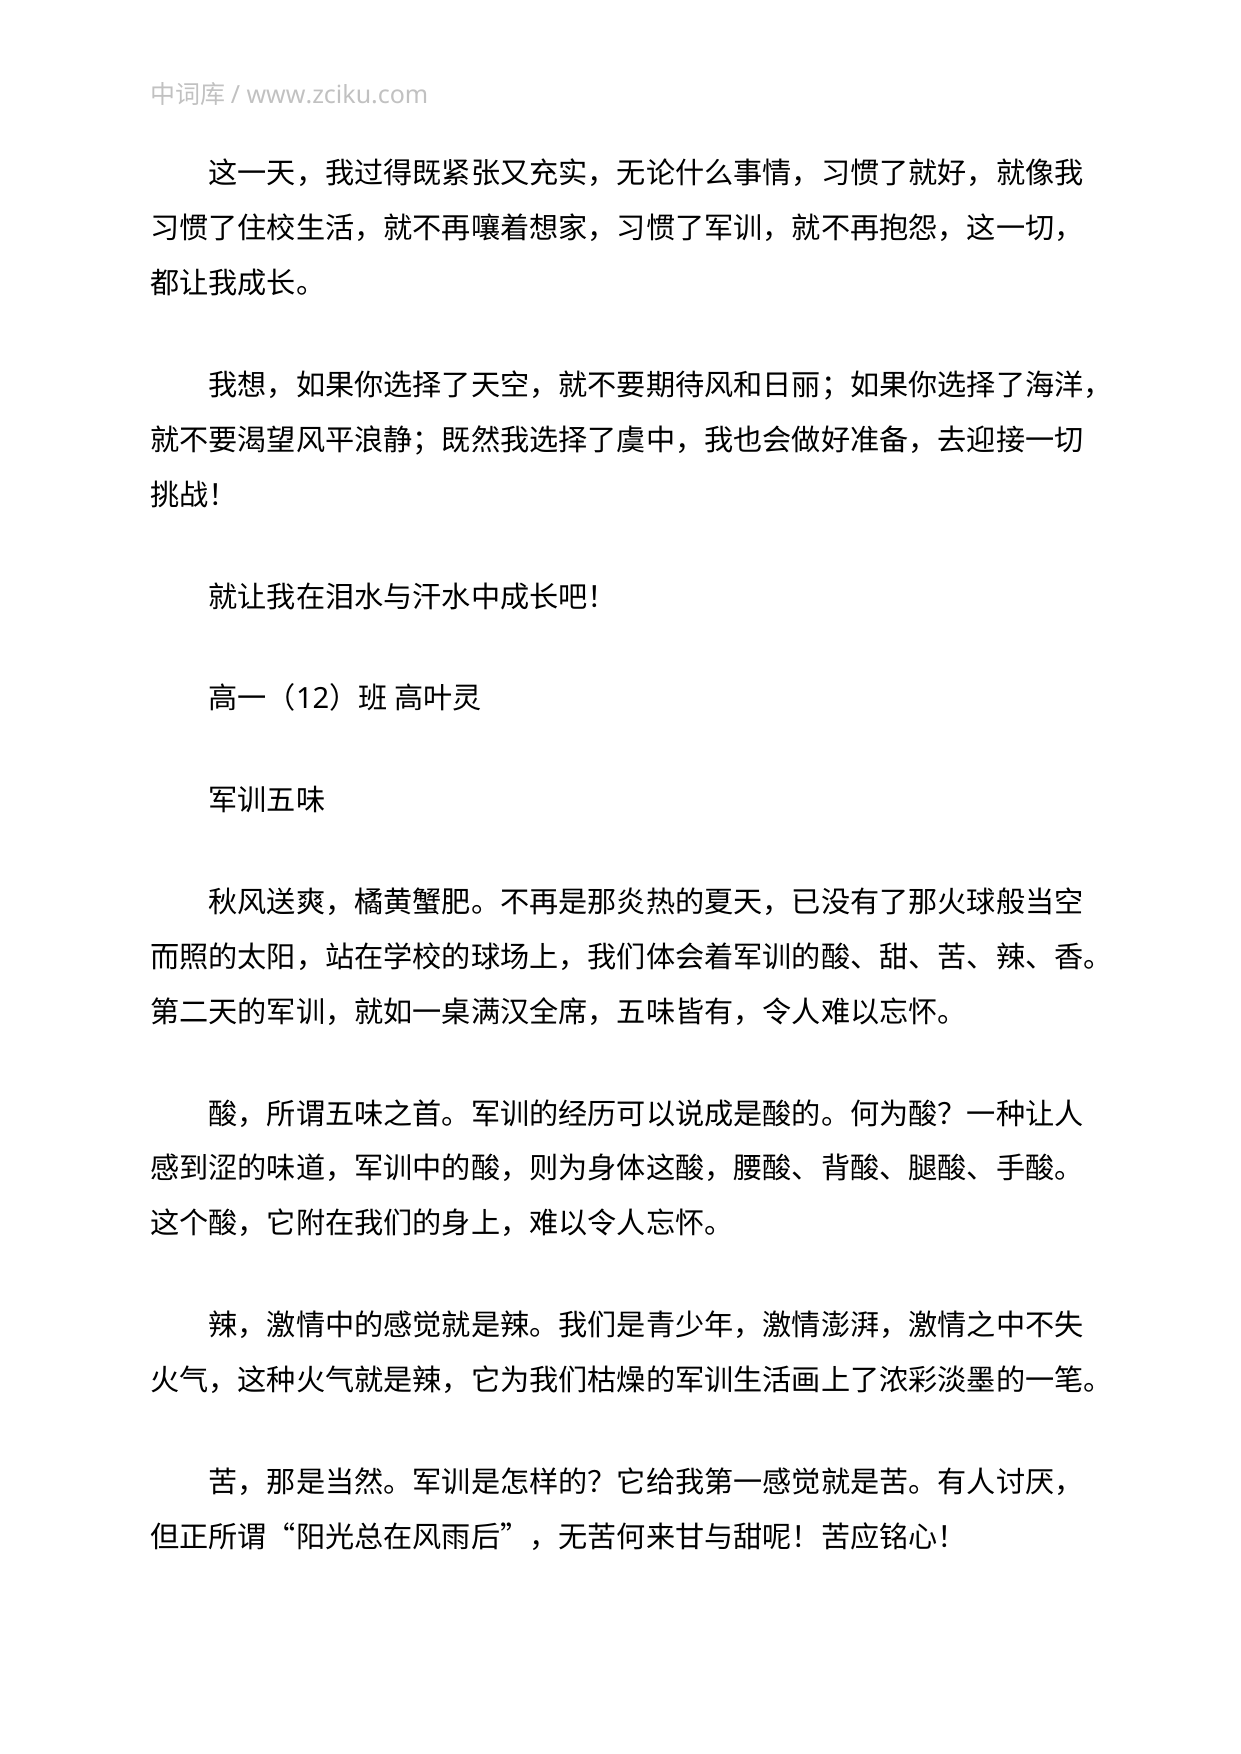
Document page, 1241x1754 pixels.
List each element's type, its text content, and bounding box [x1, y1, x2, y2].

text 辣，激情中的感觉就是辣。我们是青少年，激情澎湃，激情之中不失火气，这种火气就是辣，它为我们枯燥的军训生活画上了浓彩淡墨的一笔。 [150, 1302, 1090, 1399]
text 就让我在泪水与汗水中成长吧！ [150, 573, 1090, 615]
text 军训五味 [150, 777, 1090, 819]
text 这一天，我过得既紧张又充实，无论什么事情，习惯了就好，就像我习惯了住校生活，就不再嚷着想家，习惯了军训，就不再抱怨，这一切，都让我成长。 [150, 150, 1090, 302]
text 高一（12）班 高叶灵 [150, 675, 1090, 717]
text 秋风送爽，橘黄蟹肥。不再是那炎热的夏天，已没有了那火球般当空而照的太阳，站在学校的球场上，我们体会着军训的酸、甜、苦、辣、香。第二天的军训，就如一桌满汉全席，五味皆有，令人难以忘怀。 [150, 879, 1090, 1031]
text 我想，如果你选择了天空，就不要期待风和日丽；如果你选择了海洋，就不要渴望风平浪静；既然我选择了虞中，我也会做好准备，去迎接一切挑战！ [150, 362, 1090, 514]
text 苦，那是当然。军训是怎样的？它给我第一感觉就是苦。有人讨厌，但正所谓“阳光总在风雨后”，无苦何来甘与甜呢！苦应铭心！ [150, 1458, 1090, 1556]
text 酸，所谓五味之首。军训的经历可以说成是酸的。何为酸？一种让人感到涩的味道，军训中的酸，则为身体这酸，腰酸、背酸、腿酸、手酸。这个酸，它附在我们的身上，难以令人忘怀。 [150, 1090, 1090, 1242]
